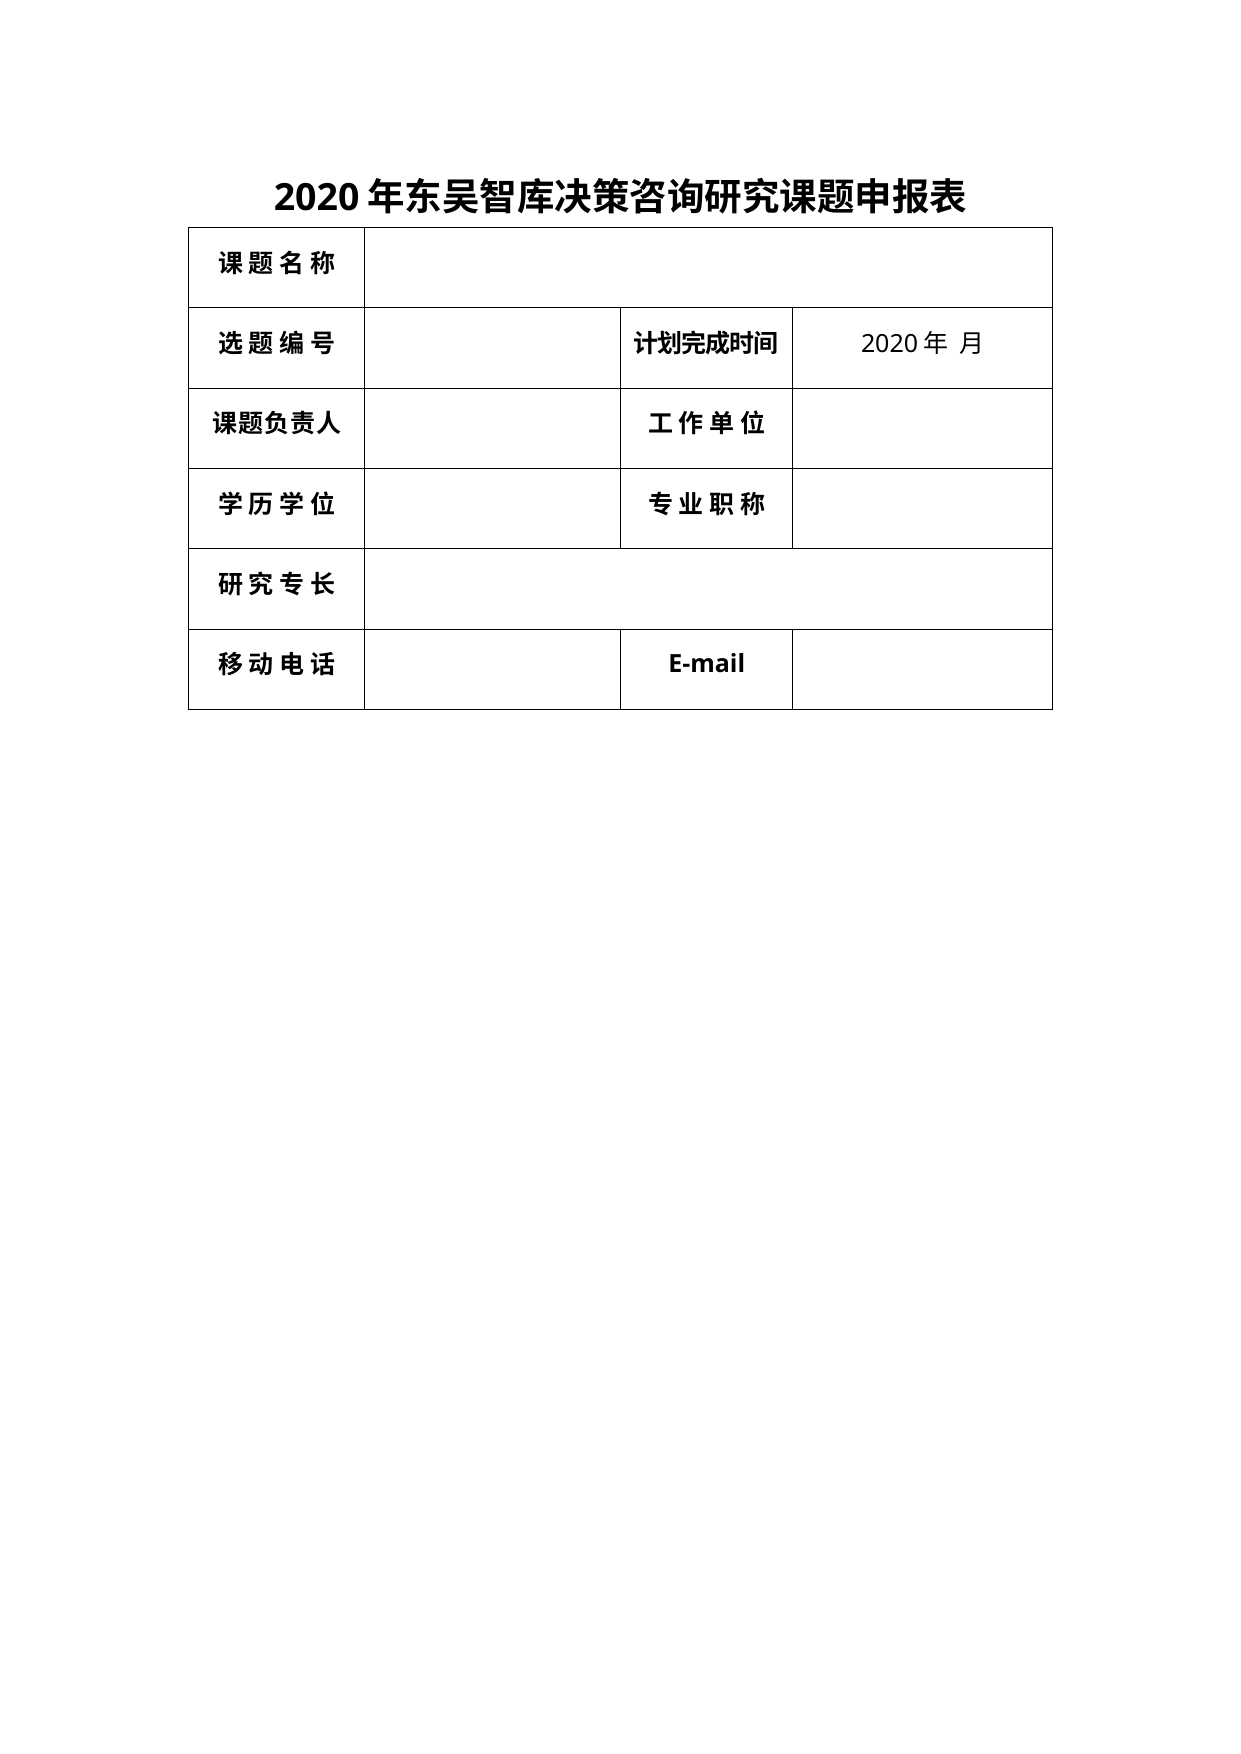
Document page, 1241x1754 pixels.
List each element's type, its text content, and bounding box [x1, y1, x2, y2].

table_header [365, 228, 1052, 307]
table_cell [365, 630, 620, 709]
table_cell [365, 389, 620, 468]
text 2020年东吴智库决策咨询研究课题申报表 [187, 162, 1053, 227]
table_cell [365, 549, 1052, 628]
table_cell 工 作 单 位 [621, 389, 792, 468]
table_cell E-mail [621, 630, 792, 709]
table_cell [793, 469, 1052, 548]
table_cell 学 历 学 位 [189, 469, 364, 548]
table_cell 2020年 月 [793, 308, 1052, 388]
table_cell 专 业 职 称 [621, 469, 792, 548]
table_cell 计划完成时间 [621, 308, 792, 388]
table_cell [365, 469, 620, 548]
table_cell [793, 389, 1052, 468]
table_header 课 题 名 称 [189, 228, 364, 307]
table_cell [793, 630, 1052, 709]
table_cell 选 题 编 号 [189, 308, 364, 388]
table_cell 课题负责人 [189, 389, 364, 468]
table_cell 研 究 专 长 [189, 549, 364, 628]
table_cell 移 动 电 话 [189, 630, 364, 709]
table_cell [365, 308, 620, 388]
